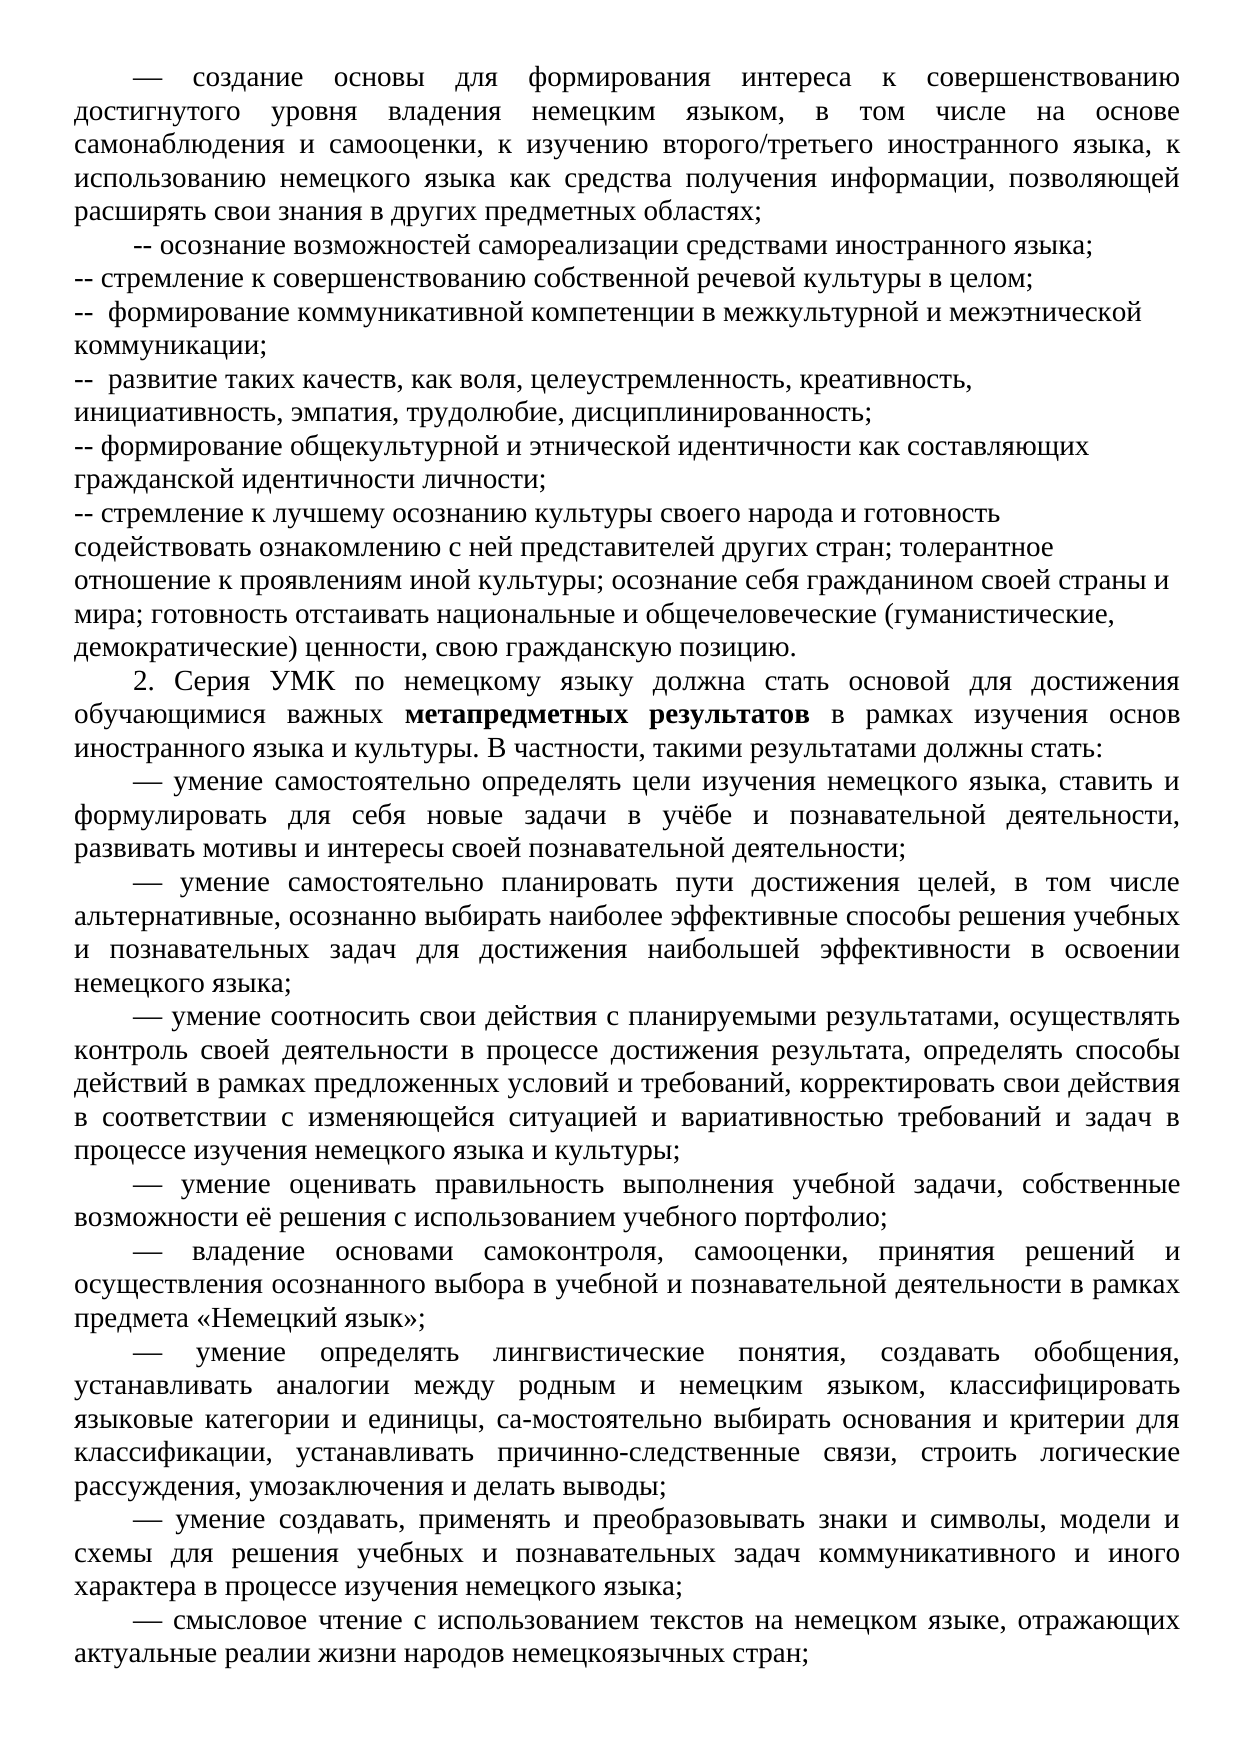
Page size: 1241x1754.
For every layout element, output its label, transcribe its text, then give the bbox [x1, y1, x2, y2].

text 2. Серия УМК по немецкому языку должна стать основой для достижения обучающимися важных метапредметных результатов в рамках изучения основ иностранного языка и культуры. В частности, такими результатами должны стать: [74, 663, 1181, 763]
text — умение соотносить свои действия с планируемыми результатами, осуществлять контроль своей деятельности в процессе достижения результата, определять способы действий в рамках предложенных условий и требований, корректировать свои действия в соответствии с изменяющейся ситуацией и вариативностью требований и задач в процессе изучения немецкого языка и культуры; [74, 998, 1181, 1166]
text — создание основы для формирования интереса к совершенствованию достигнутого уровня владения немецким языком, в том числе на основе самонаблюдения и самооценки, к изучению второго/третьего иностранного языка, к использованию немецкого языка как средства получения информации, позволяющей расширять свои знания в других предметных областях; [74, 59, 1181, 227]
text — владение основами самоконтроля, самооценки, принятия решений и осуществления осознанного выбора в учебной и познавательной деятельности в рамках предмета «Немецкий язык»; [74, 1233, 1181, 1334]
text — умение оценивать правильность выполнения учебной задачи, собственные возможности её решения с использованием учебного портфолио; [74, 1166, 1181, 1233]
text -- осознание возможностей самореализации средствами иностранного языка; -- стремление к совершенствованию собственной речевой культуры в целом; -- формирование коммуникативной компетенции в межкультурной и межэтнической коммуникации; -- развитие таких качеств, как воля, целеустремленность, креативность, инициативность, эмпатия, трудолюбие, дисциплинированность; -- формирование общекультурной и этнической идентичности как составляющих гражданской идентичности личности; -- стремление к лучшему осознанию культуры своего народа и готовность содействовать ознакомлению с ней представителей других стран; толерантное отношение к проявлениям иной культуры; осознание себя гражданином своей страны и мира; готовность отстаивать национальные и общечеловеческие (гуманистические, демократические) ценности, свою гражданскую позицию. [74, 227, 1181, 663]
text — умение самостоятельно планировать пути достижения целей, в том числе альтернативные, осознанно выбирать наиболее эффективные способы решения учебных и познавательных задач для достижения наибольшей эффективности в освоении немецкого языка; [74, 864, 1181, 998]
text — умение создавать, применять и преобразовывать знаки и символы, модели и схемы для решения учебных и познавательных задач коммуникативного и иного характера в процессе изучения немецкого языка; [74, 1501, 1181, 1602]
text — смысловое чтение с использованием текстов на немецком языке, отражающих актуальные реалии жизни народов немецкоязычных стран; [74, 1602, 1181, 1669]
text — умение самостоятельно определять цели изучения немецкого языка, ставить и формулировать для себя новые задачи в учёбе и познавательной деятельности, развивать мотивы и интересы своей познавательной деятельности; [74, 763, 1181, 864]
text — умение определять лингвистические понятия, создавать обобщения, устанавливать аналогии между родным и немецким языком, классифицировать языковые категории и единицы, са-мостоятельно выбирать основания и критерии для классификации, устанавливать причинно-следственные связи, строить логические рассуждения, умозаключения и делать выводы; [74, 1334, 1181, 1501]
